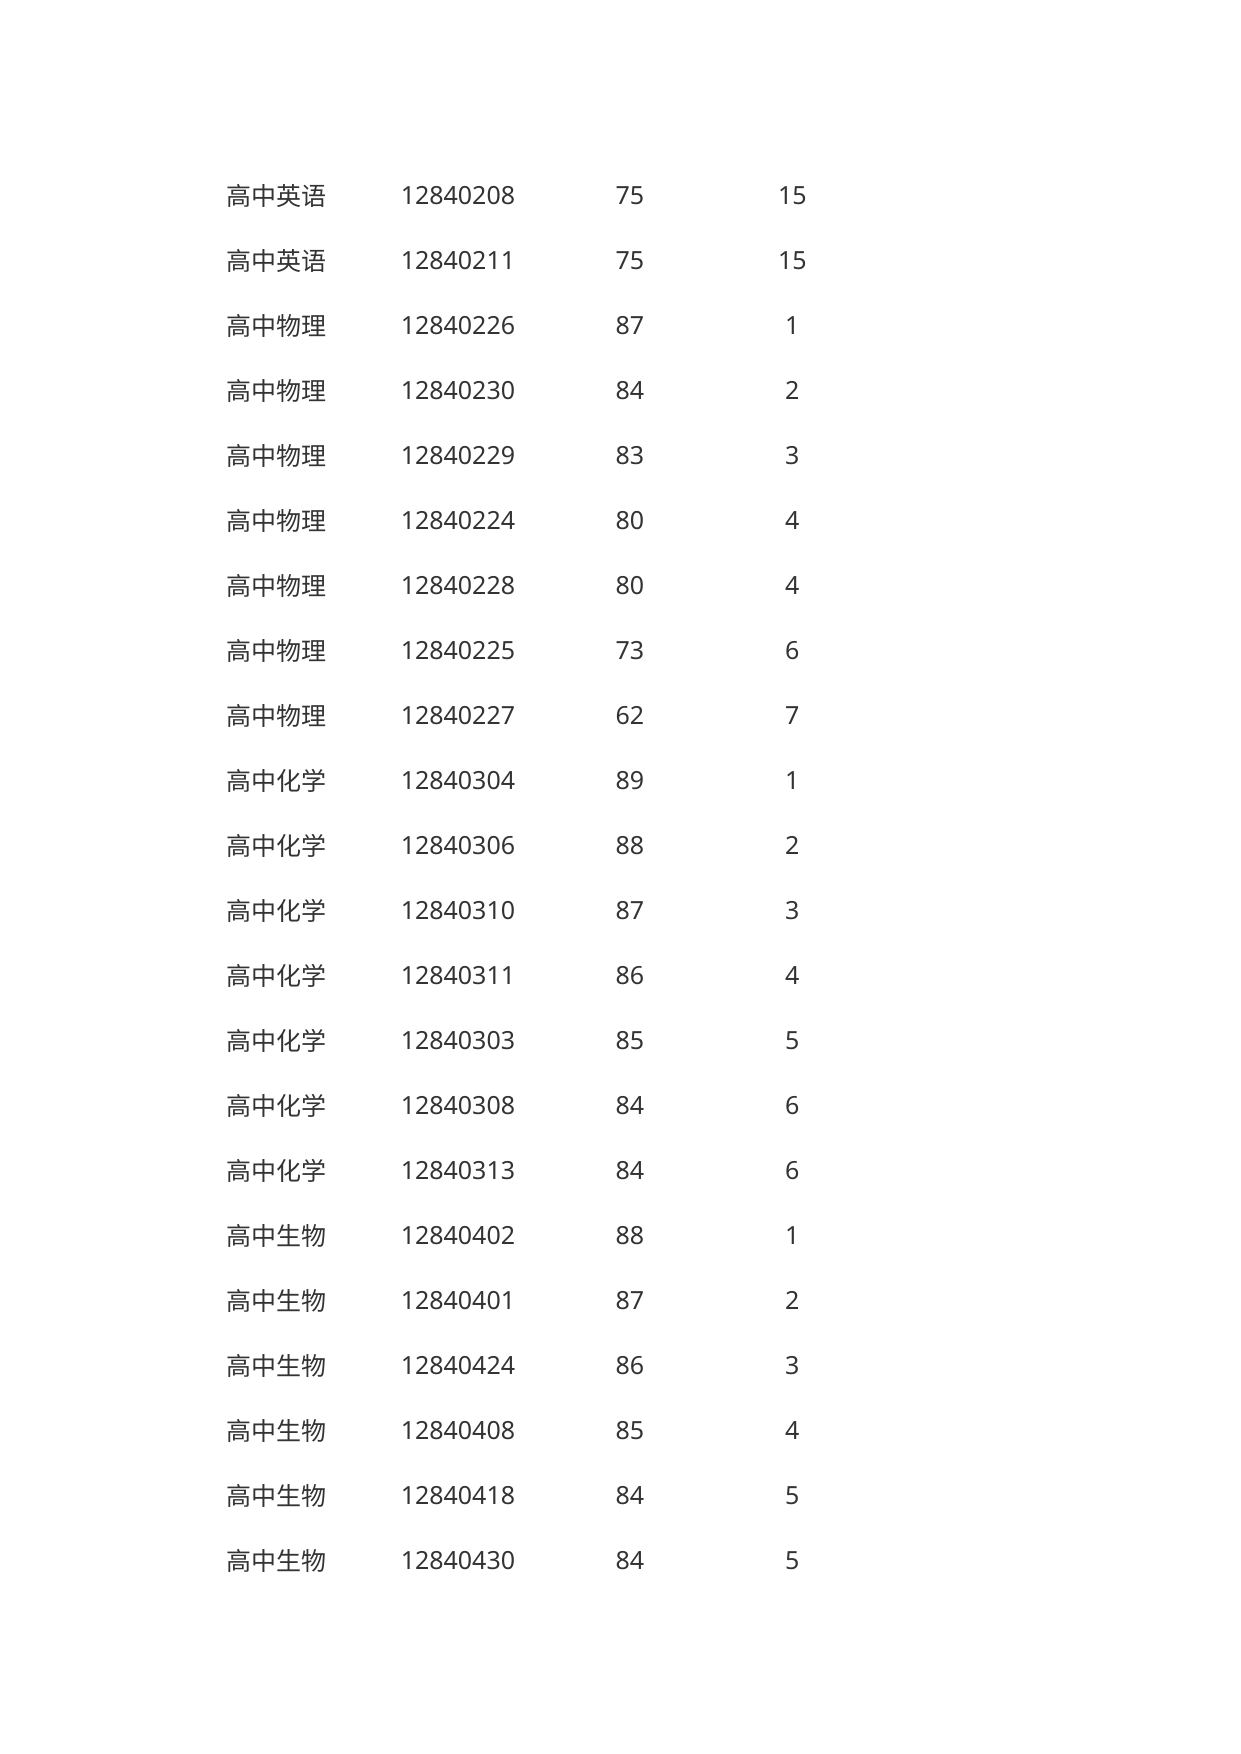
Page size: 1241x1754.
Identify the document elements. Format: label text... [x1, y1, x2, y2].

table_cell 6 [711, 1072, 873, 1137]
table_cell 3 [711, 422, 873, 487]
table_cell 85 [549, 1397, 711, 1462]
table_cell 12840224 [367, 487, 548, 552]
table_cell 12840310 [367, 877, 548, 942]
table_cell 12840229 [367, 422, 548, 487]
table_cell 2 [711, 357, 873, 422]
table_cell 84 [549, 357, 711, 422]
table_cell 1 [711, 747, 873, 812]
table_cell 12840313 [367, 1137, 548, 1202]
table_cell 2 [711, 1267, 873, 1332]
table_cell 高中英语 [186, 162, 367, 227]
table_cell 88 [549, 1202, 711, 1267]
table_cell 高中生物 [186, 1202, 367, 1267]
table_cell 84 [549, 1072, 711, 1137]
table_cell 87 [549, 877, 711, 942]
table_cell 84 [549, 1462, 711, 1527]
table_cell 87 [549, 1267, 711, 1332]
table_cell 89 [549, 747, 711, 812]
table_cell 高中英语 [186, 227, 367, 292]
table_cell 12840230 [367, 357, 548, 422]
table_cell 84 [549, 1527, 711, 1592]
table_cell 3 [711, 877, 873, 942]
table_cell 15 [711, 227, 873, 292]
table_cell 高中化学 [186, 747, 367, 812]
table_cell 4 [711, 487, 873, 552]
table_cell 高中化学 [186, 812, 367, 877]
table_cell 80 [549, 487, 711, 552]
table_cell 15 [711, 162, 873, 227]
table_cell 12840402 [367, 1202, 548, 1267]
table_cell 高中生物 [186, 1462, 367, 1527]
table_cell 5 [711, 1462, 873, 1527]
table_cell 12840304 [367, 747, 548, 812]
table_cell 80 [549, 552, 711, 617]
table_cell 高中物理 [186, 357, 367, 422]
table_cell 高中生物 [186, 1267, 367, 1332]
table_cell 高中化学 [186, 1137, 367, 1202]
table_cell 高中生物 [186, 1527, 367, 1592]
table_cell 高中化学 [186, 1007, 367, 1072]
table_cell 1 [711, 1202, 873, 1267]
table_cell 高中化学 [186, 1072, 367, 1137]
table_cell 86 [549, 1332, 711, 1397]
table_cell 高中物理 [186, 487, 367, 552]
table_cell 1 [711, 292, 873, 357]
table_cell 2 [711, 812, 873, 877]
table_cell 73 [549, 617, 711, 682]
table_cell 高中物理 [186, 682, 367, 747]
table_cell 高中化学 [186, 942, 367, 1007]
table_cell 75 [549, 162, 711, 227]
table_cell 88 [549, 812, 711, 877]
table_cell 高中生物 [186, 1332, 367, 1397]
table_cell 高中物理 [186, 422, 367, 487]
table_cell 12840303 [367, 1007, 548, 1072]
table_cell 12840430 [367, 1527, 548, 1592]
table_cell 75 [549, 227, 711, 292]
table_cell 62 [549, 682, 711, 747]
table_cell 6 [711, 617, 873, 682]
table_cell 12840227 [367, 682, 548, 747]
table_cell 3 [711, 1332, 873, 1397]
table_cell 4 [711, 552, 873, 617]
table_cell 高中物理 [186, 292, 367, 357]
table_cell 高中化学 [186, 877, 367, 942]
table_cell 12840408 [367, 1397, 548, 1462]
table_cell 5 [711, 1007, 873, 1072]
table_cell 高中生物 [186, 1397, 367, 1462]
table_cell 高中物理 [186, 617, 367, 682]
table_cell 12840211 [367, 227, 548, 292]
table_cell 5 [711, 1527, 873, 1592]
table_cell 83 [549, 422, 711, 487]
table_cell 12840226 [367, 292, 548, 357]
table_cell 4 [711, 942, 873, 1007]
table_cell 12840208 [367, 162, 548, 227]
table_cell 12840308 [367, 1072, 548, 1137]
table_cell 12840424 [367, 1332, 548, 1397]
table_cell 4 [711, 1397, 873, 1462]
table_cell 12840306 [367, 812, 548, 877]
table_cell 84 [549, 1137, 711, 1202]
table_cell 12840418 [367, 1462, 548, 1527]
table_cell 12840228 [367, 552, 548, 617]
table_cell 6 [711, 1137, 873, 1202]
table_cell 12840401 [367, 1267, 548, 1332]
table_cell 7 [711, 682, 873, 747]
table_cell 87 [549, 292, 711, 357]
table_cell 12840225 [367, 617, 548, 682]
table_cell 86 [549, 942, 711, 1007]
table_cell 高中物理 [186, 552, 367, 617]
table_cell 12840311 [367, 942, 548, 1007]
table_cell 85 [549, 1007, 711, 1072]
